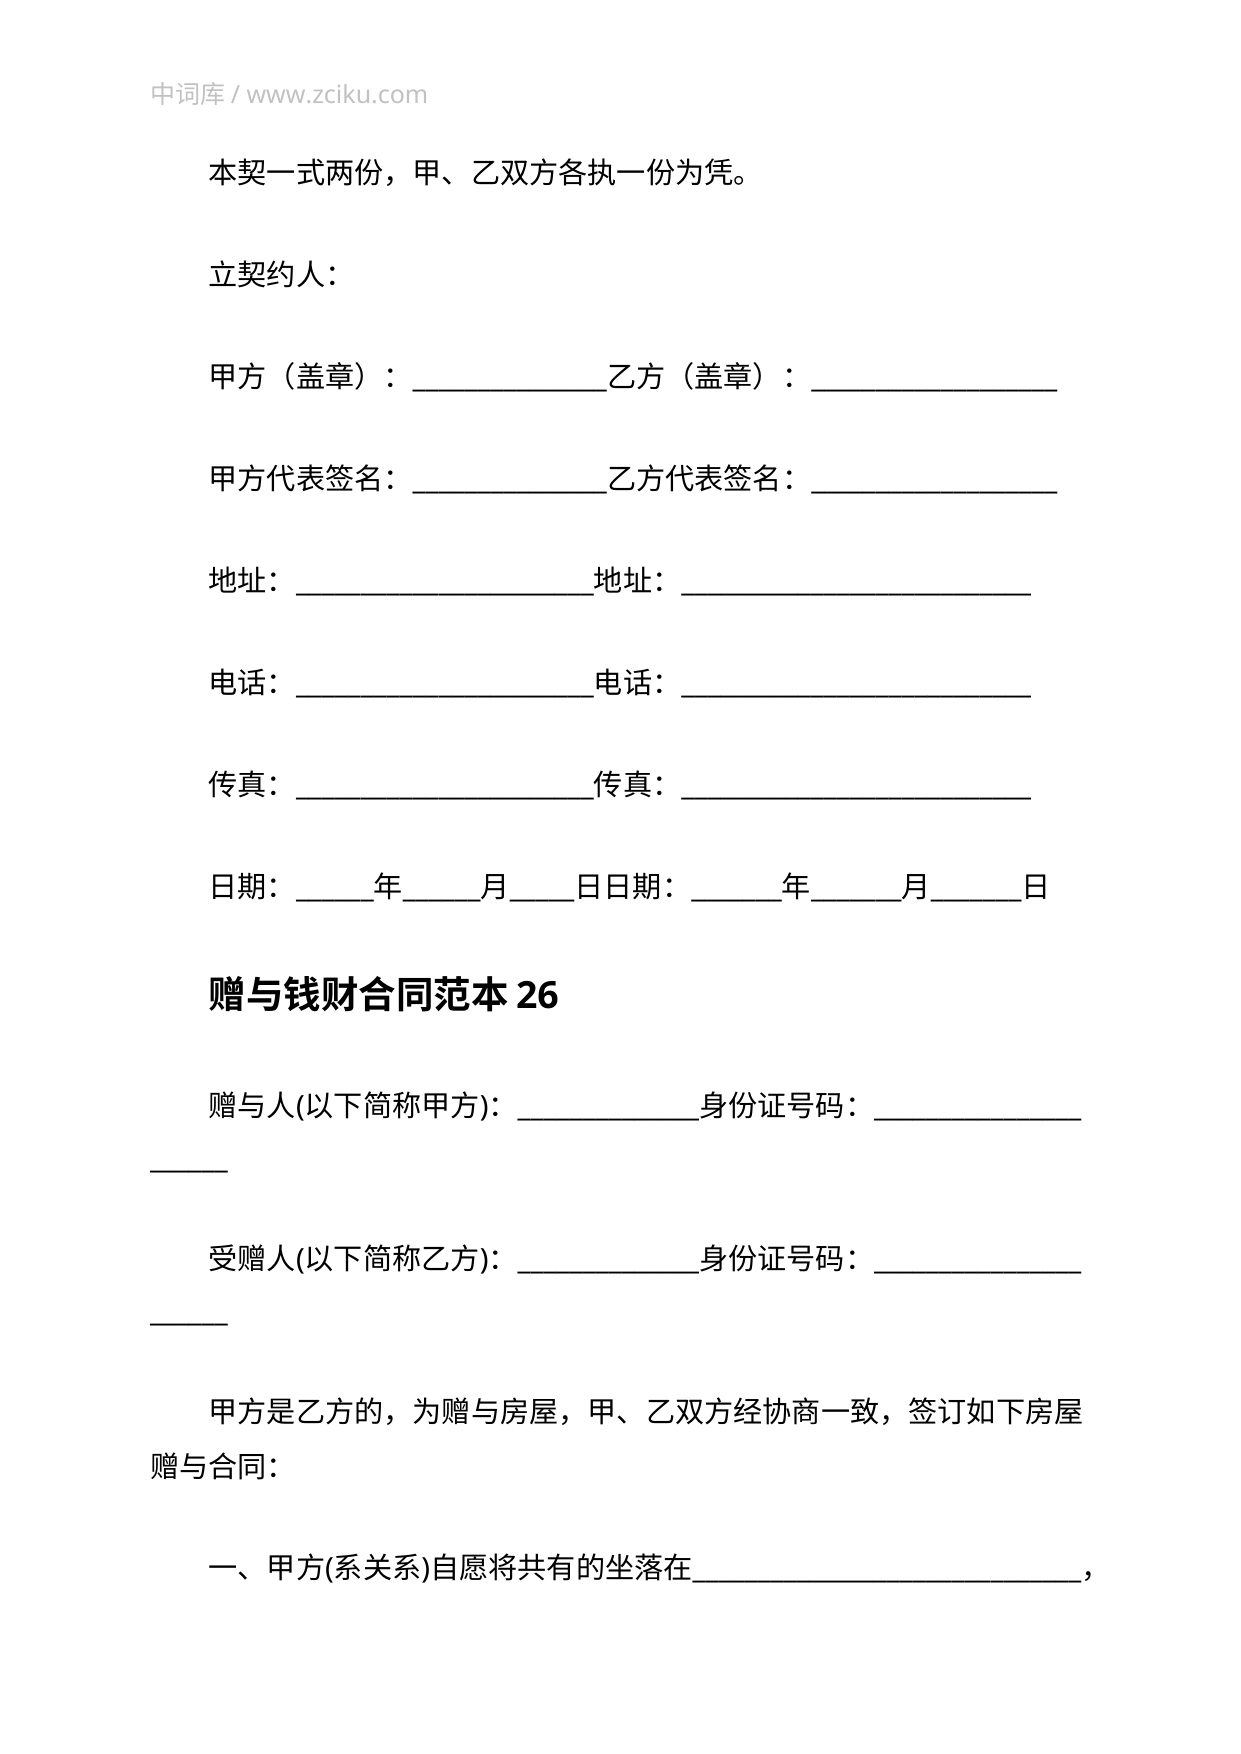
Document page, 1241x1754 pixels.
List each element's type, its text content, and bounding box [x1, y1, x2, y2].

text 日期：______年______月_____日日期：_______年_______月_______日 [150, 863, 1090, 906]
text 地址：_______________________地址：___________________________ [150, 557, 1090, 600]
text 甲方（盖章）：_______________乙方（盖章）：___________________ [150, 353, 1090, 396]
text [150, 1545, 1090, 1587]
text 立契约人： [150, 252, 1090, 294]
text 甲方代表签名：_______________乙方代表签名：___________________ [150, 456, 1090, 498]
text 传真：_______________________传真：___________________________ [150, 761, 1090, 804]
text 赠与钱财合同范本26 [150, 965, 1090, 1020]
text 受赠人(以下简称乙方)：______________身份证号码：______________________ [150, 1236, 1090, 1330]
text 赠与人(以下简称甲方)：______________身份证号码：______________________ [150, 1083, 1090, 1177]
text 甲方是乙方的，为赠与房屋，甲、乙双方经协商一致，签订如下房屋赠与合同： [150, 1388, 1090, 1486]
text 电话：_______________________电话：___________________________ [150, 659, 1090, 702]
text 本契一式两份，甲、乙双方各执一份为凭。 [150, 150, 1090, 192]
